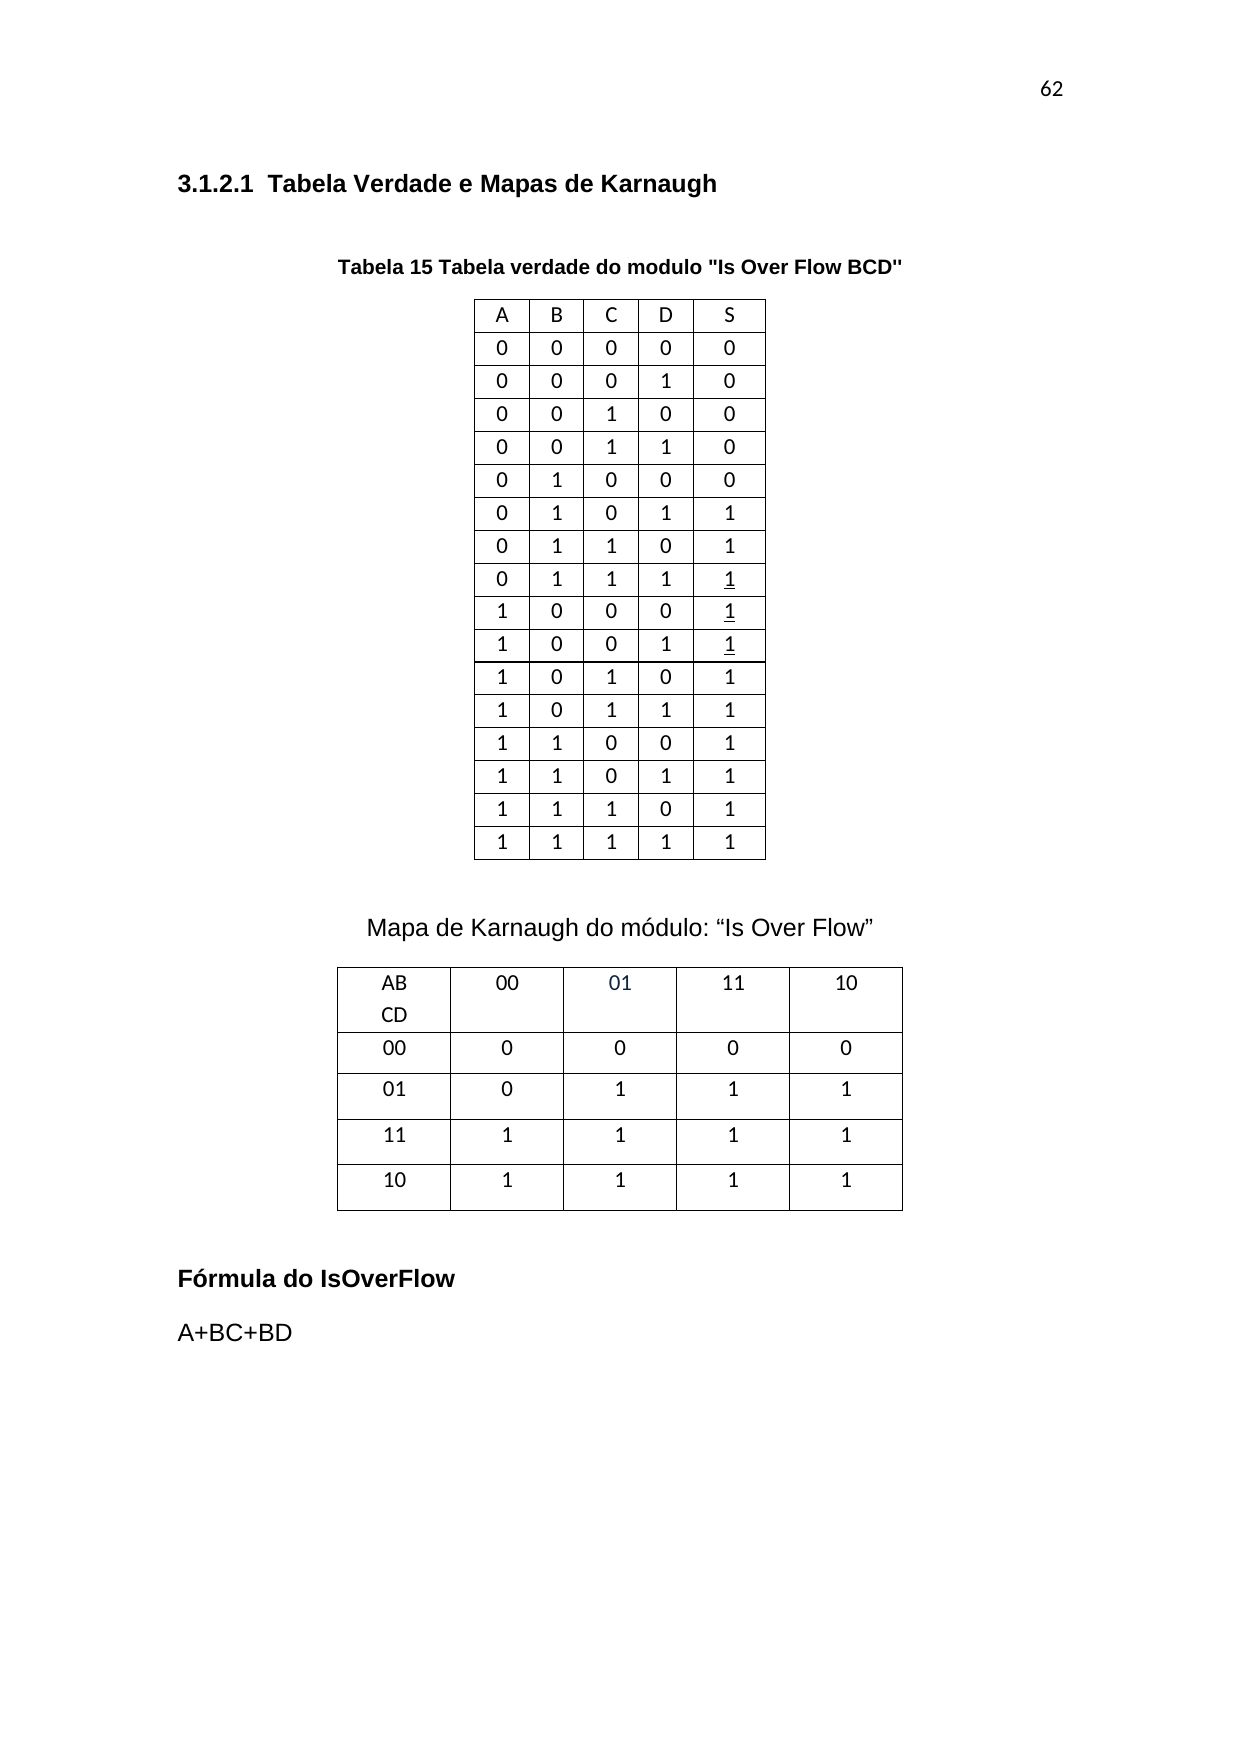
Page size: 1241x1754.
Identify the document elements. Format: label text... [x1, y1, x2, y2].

table_cell 1 [677, 1120, 789, 1164]
table_cell 1 [584, 564, 638, 596]
table_header AB CD [338, 968, 450, 1032]
table_cell 0 [694, 366, 765, 398]
table_cell 1 [530, 728, 583, 760]
table_cell 0 [530, 597, 583, 628]
table_cell 1 [639, 630, 693, 661]
table_cell 0 [639, 399, 693, 431]
table_cell 0 [584, 465, 638, 497]
table_cell 0 [694, 399, 765, 431]
text Mapa de Karnaugh do módulo: “Is Over Flow” [177, 913, 1063, 942]
table_cell 0 [584, 366, 638, 398]
table_cell 0 [639, 728, 693, 760]
table_cell 1 [790, 1074, 902, 1119]
table_cell 0 [639, 597, 693, 628]
table_header 10 [790, 968, 902, 1032]
table_cell 0 [584, 333, 638, 365]
table_cell 1 [530, 498, 583, 530]
table_cell 0 [530, 399, 583, 431]
table_cell 1 [564, 1165, 676, 1210]
text A+BC+BD [177, 1318, 1063, 1347]
table_cell 1 [451, 1120, 563, 1164]
table_cell 1 [584, 432, 638, 464]
table_header S [694, 300, 765, 332]
table_cell 1 [677, 1074, 789, 1119]
table_cell 1 [677, 1165, 789, 1210]
table_cell 1 [694, 728, 765, 760]
table_cell 0 [530, 630, 583, 661]
table_cell 0 [475, 432, 529, 464]
table_cell 10 [338, 1165, 450, 1210]
table_cell 1 [694, 663, 765, 694]
text Tabela 15 Tabela verdade do modulo "Is Over Flow BCD'' [177, 254, 1063, 278]
table_cell 1 [584, 399, 638, 431]
table_cell 1 [584, 531, 638, 563]
table_header 11 [677, 968, 789, 1032]
table_header B [530, 300, 583, 332]
table_cell 0 [530, 663, 583, 694]
table_cell 1 [564, 1074, 676, 1119]
table_cell 0 [639, 663, 693, 694]
table_cell 0 [639, 333, 693, 365]
table_cell 1 [475, 695, 529, 727]
text Fórmula do IsOverFlow [177, 1264, 1063, 1293]
table_cell 1 [451, 1165, 563, 1210]
table_cell 1 [694, 564, 765, 596]
table_cell 0 [475, 531, 529, 563]
table_cell 1 [530, 794, 583, 826]
table_cell 1 [530, 465, 583, 497]
table_cell 0 [475, 465, 529, 497]
table_cell 1 [475, 827, 529, 859]
table_cell 0 [475, 399, 529, 431]
table_cell 0 [584, 761, 638, 793]
table_cell 0 [451, 1074, 563, 1119]
table_cell 0 [639, 794, 693, 826]
table_cell 0 [530, 695, 583, 727]
table_cell 1 [530, 564, 583, 596]
table_cell 1 [530, 531, 583, 563]
table_cell 1 [475, 728, 529, 760]
table_cell 1 [584, 827, 638, 859]
table_cell 1 [475, 794, 529, 826]
table_cell 1 [639, 366, 693, 398]
table_cell 1 [639, 695, 693, 727]
table_cell 1 [694, 827, 765, 859]
table_cell 1 [530, 761, 583, 793]
table_cell 1 [564, 1120, 676, 1164]
table_cell 11 [338, 1120, 450, 1164]
table_cell 0 [677, 1033, 789, 1073]
table_cell 0 [475, 498, 529, 530]
table_cell 1 [530, 827, 583, 859]
table_cell 0 [475, 333, 529, 365]
table_header D [639, 300, 693, 332]
table_cell 0 [451, 1033, 563, 1073]
table_cell 1 [639, 761, 693, 793]
table_cell 0 [564, 1033, 676, 1073]
table_cell 0 [694, 465, 765, 497]
table_cell 1 [639, 432, 693, 464]
table_header 00 [451, 968, 563, 1032]
table_cell 0 [694, 333, 765, 365]
subtitle Tabela Verdade e Mapas de Karnaugh [177, 168, 1063, 197]
table_cell 0 [639, 531, 693, 563]
table_cell 0 [530, 366, 583, 398]
table_cell 0 [475, 564, 529, 596]
table_cell 1 [584, 794, 638, 826]
table_cell 01 [338, 1074, 450, 1119]
table_cell 00 [338, 1033, 450, 1073]
table_cell 0 [584, 498, 638, 530]
table_cell 1 [694, 498, 765, 530]
table_cell 1 [694, 597, 765, 628]
table_cell 1 [694, 794, 765, 826]
table_cell 1 [475, 597, 529, 628]
table_cell 1 [475, 630, 529, 661]
table_cell 1 [694, 761, 765, 793]
table_cell 1 [790, 1120, 902, 1164]
table_header C [584, 300, 638, 332]
table_cell 0 [639, 465, 693, 497]
table_cell 0 [584, 630, 638, 661]
table_cell 1 [639, 564, 693, 596]
table_cell 0 [530, 432, 583, 464]
table_cell 0 [584, 597, 638, 628]
table_cell 0 [790, 1033, 902, 1073]
table_cell 0 [584, 728, 638, 760]
table_cell 0 [530, 333, 583, 365]
table_cell 1 [694, 531, 765, 563]
table_cell 1 [694, 695, 765, 727]
table_cell 1 [790, 1165, 902, 1210]
table_cell 1 [584, 695, 638, 727]
table_header 01 [564, 968, 676, 1032]
table_cell 1 [639, 498, 693, 530]
table_cell 0 [694, 432, 765, 464]
table_cell 0 [475, 366, 529, 398]
table_header A [475, 300, 529, 332]
table_cell 1 [475, 663, 529, 694]
table_cell 1 [639, 827, 693, 859]
table_cell 1 [584, 663, 638, 694]
table_cell 1 [694, 630, 765, 661]
table_cell 1 [475, 761, 529, 793]
